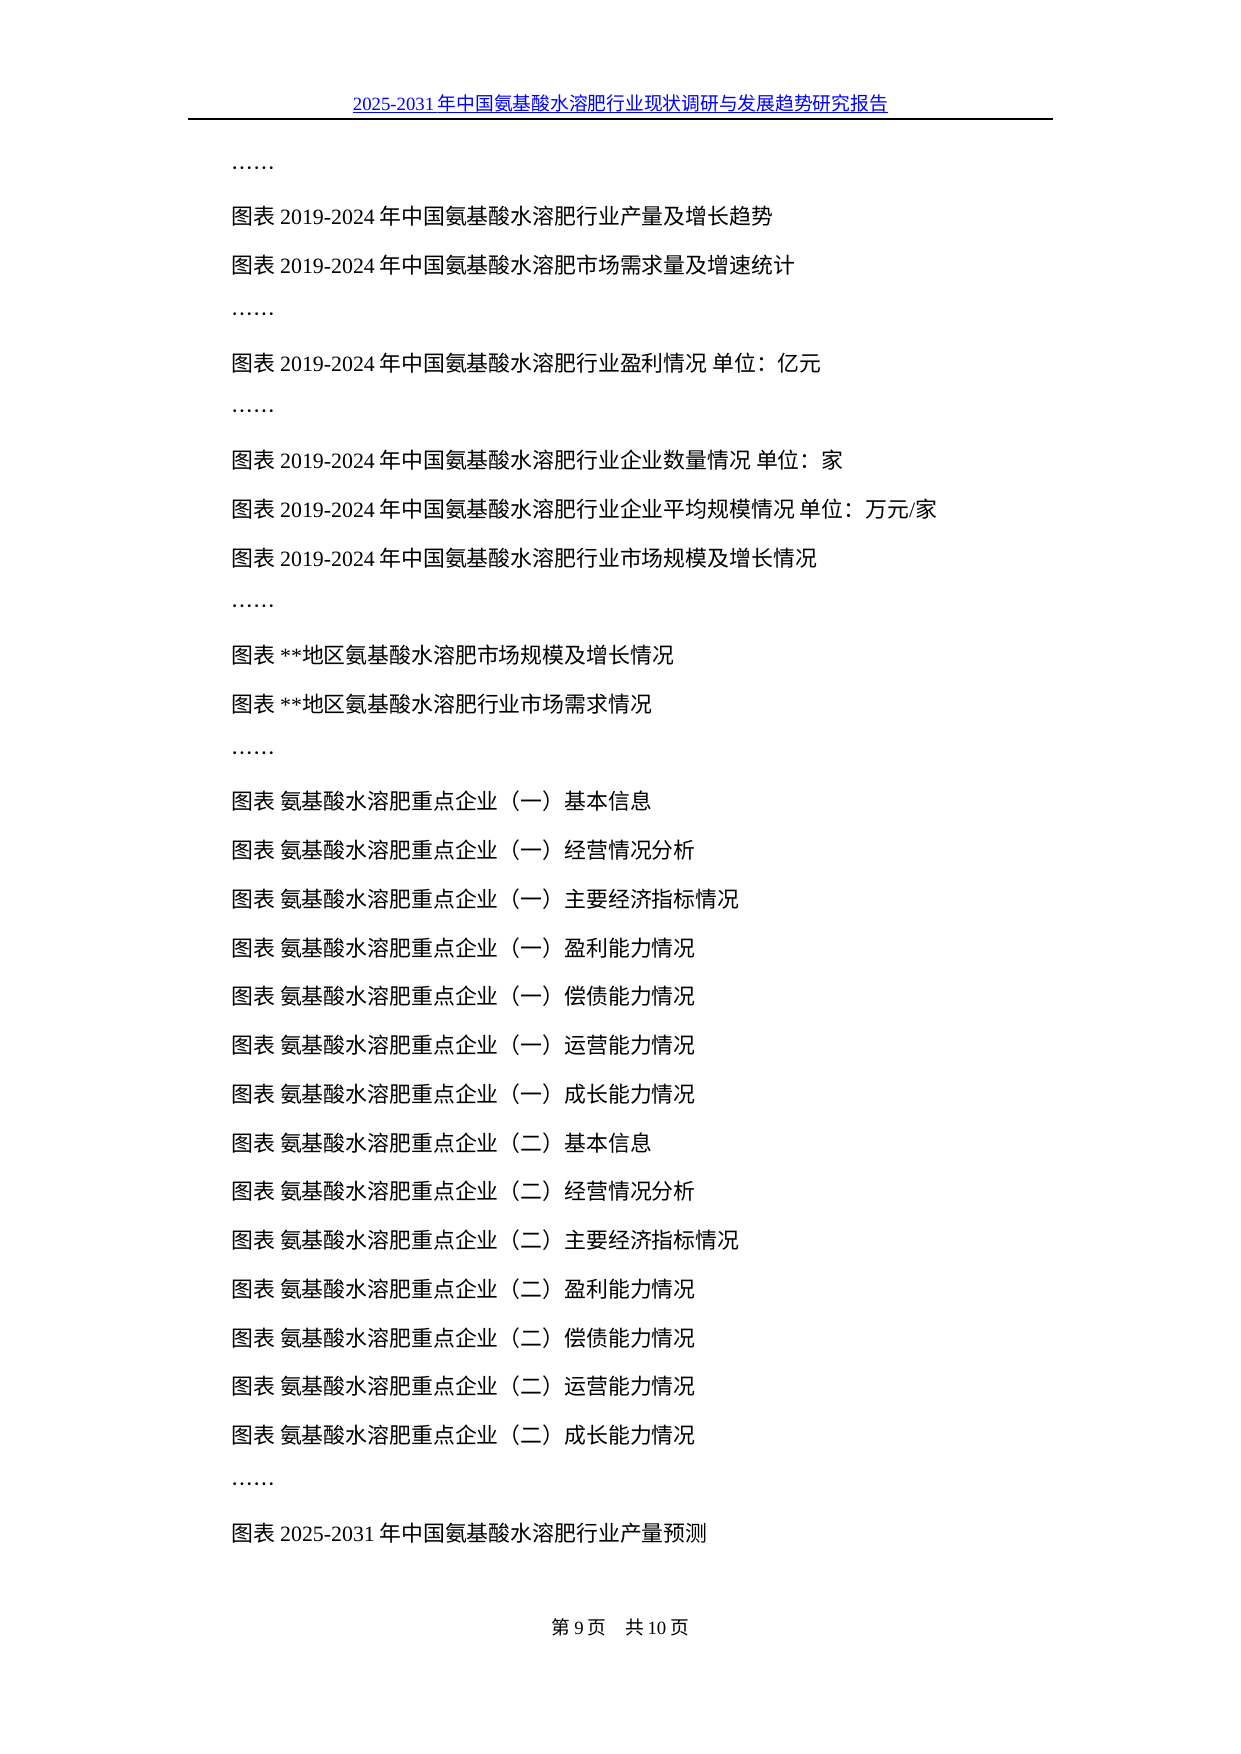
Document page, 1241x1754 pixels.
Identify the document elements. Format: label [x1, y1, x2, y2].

text [187, 150, 1053, 1548]
